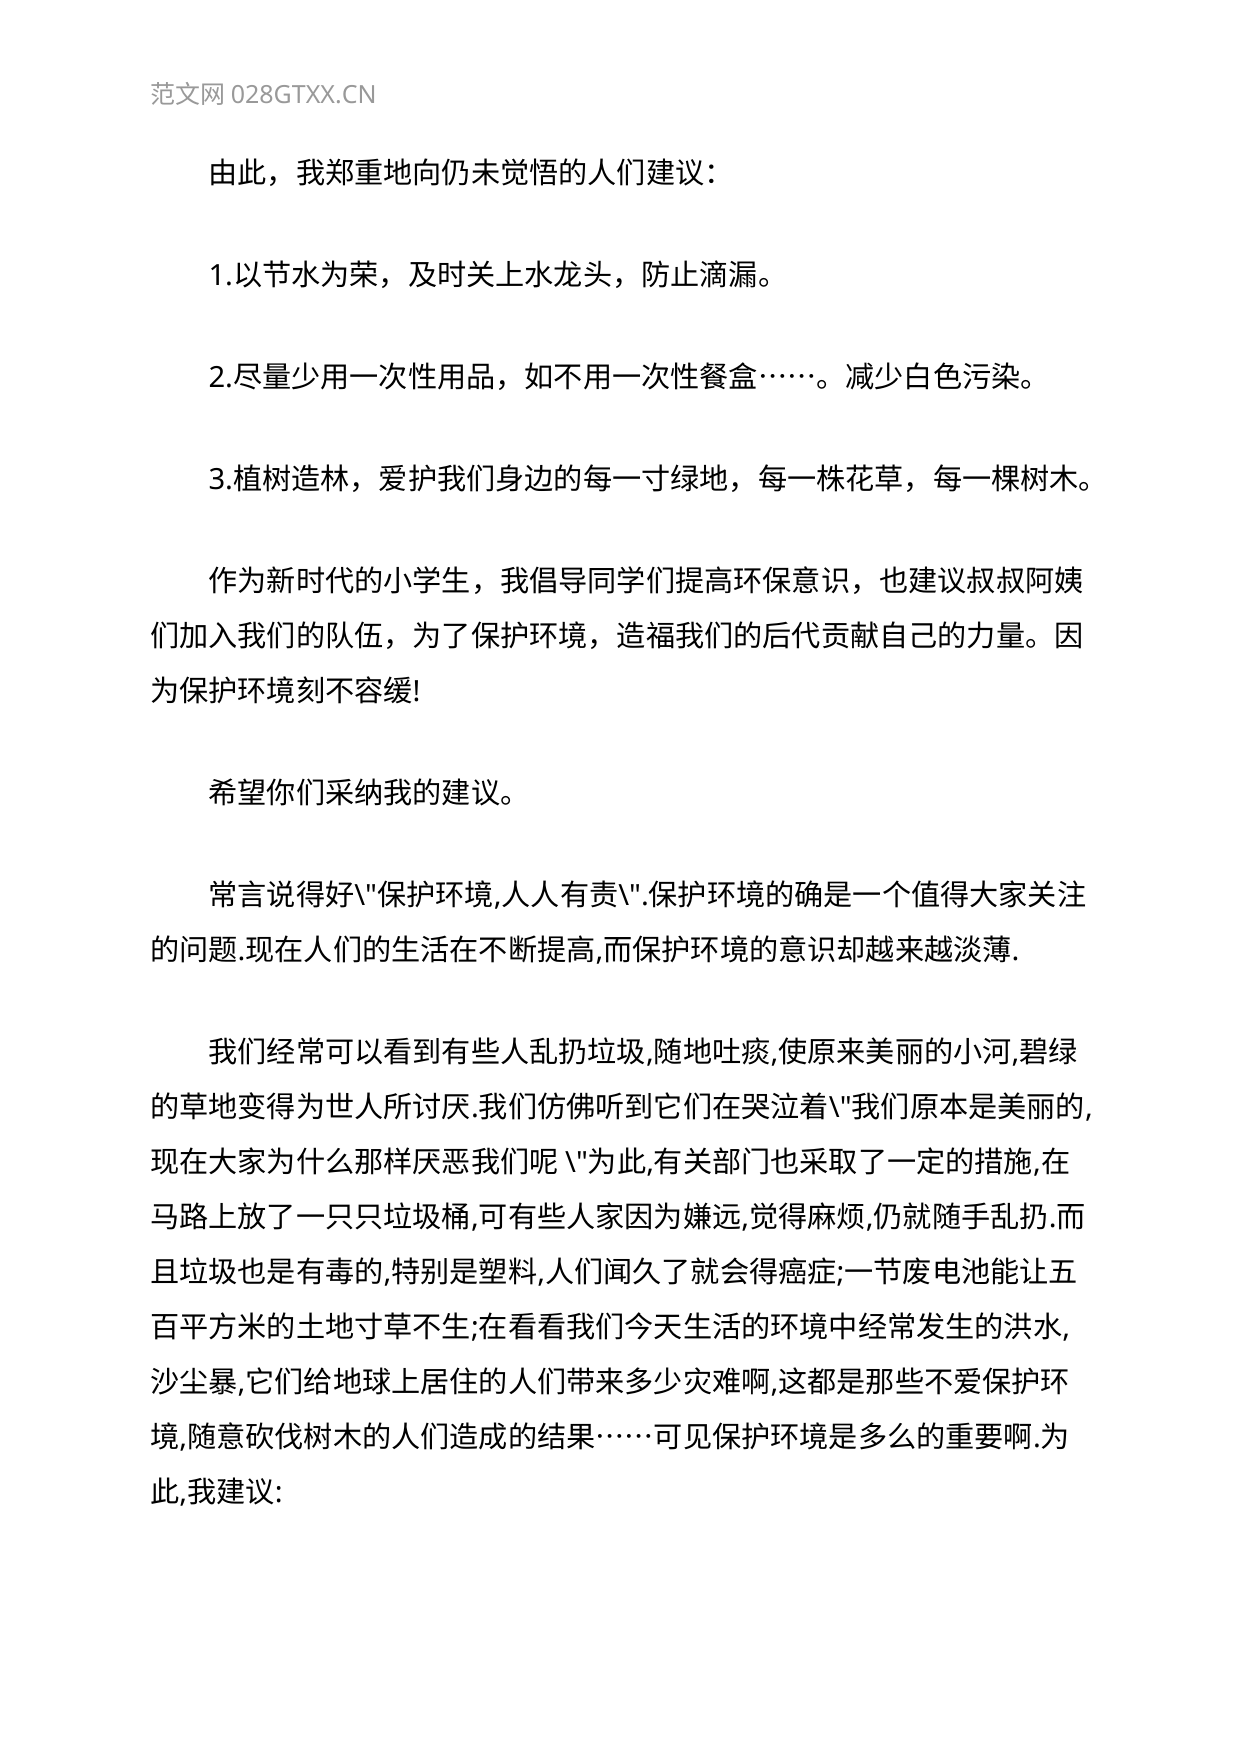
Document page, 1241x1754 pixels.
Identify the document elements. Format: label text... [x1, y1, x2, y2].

text 2.尽量少用一次性用品，如不用一次性餐盒……。减少白色污染。 [150, 354, 1090, 396]
text 由此，我郑重地向仍未觉悟的人们建议： [150, 150, 1090, 192]
text 1.以节水为荣，及时关上水龙头，防止滴漏。 [150, 252, 1090, 294]
text 常言说得好\"保护环境,人人有责\".保护环境的确是一个值得大家关注的问题.现在人们的生活在不断提高,而保护环境的意识却越来越淡薄. [150, 871, 1090, 969]
text 希望你们采纳我的建议。 [150, 769, 1090, 812]
text 我们经常可以看到有些人乱扔垃圾,随地吐痰,使原来美丽的小河,碧绿的草地变得为世人所讨厌.我们仿佛听到它们在哭泣着\"我们原本是美丽的,现在大家为什么那样厌恶我们呢 \"为此,有关部门也采取了一定的措施,在马路上放了一只只垃圾桶,可有些人家因为嫌远,觉得麻烦,仍就随手乱扔.而且垃圾也是有毒的,特别是塑料,人们闻久了就会得癌症;一节废电池能让五百平方米的土地寸草不生;在看看我们今天生活的环境中经常发生的洪水,沙尘暴,它们给地球上居住的人们带来多少灾难啊,这都是那些不爱保护环境,随意砍伐树木的人们造成的结果……可见保护环境是多么的重要啊.为此,我建议: [150, 1028, 1090, 1511]
text 作为新时代的小学生，我倡导同学们提高环保意识，也建议叔叔阿姨们加入我们的队伍，为了保护环境，造福我们的后代贡献自己的力量。因为保护环境刻不容缓! [150, 558, 1090, 710]
text 3.植树造林，爱护我们身边的每一寸绿地，每一株花草，每一棵树木。 [150, 456, 1090, 498]
